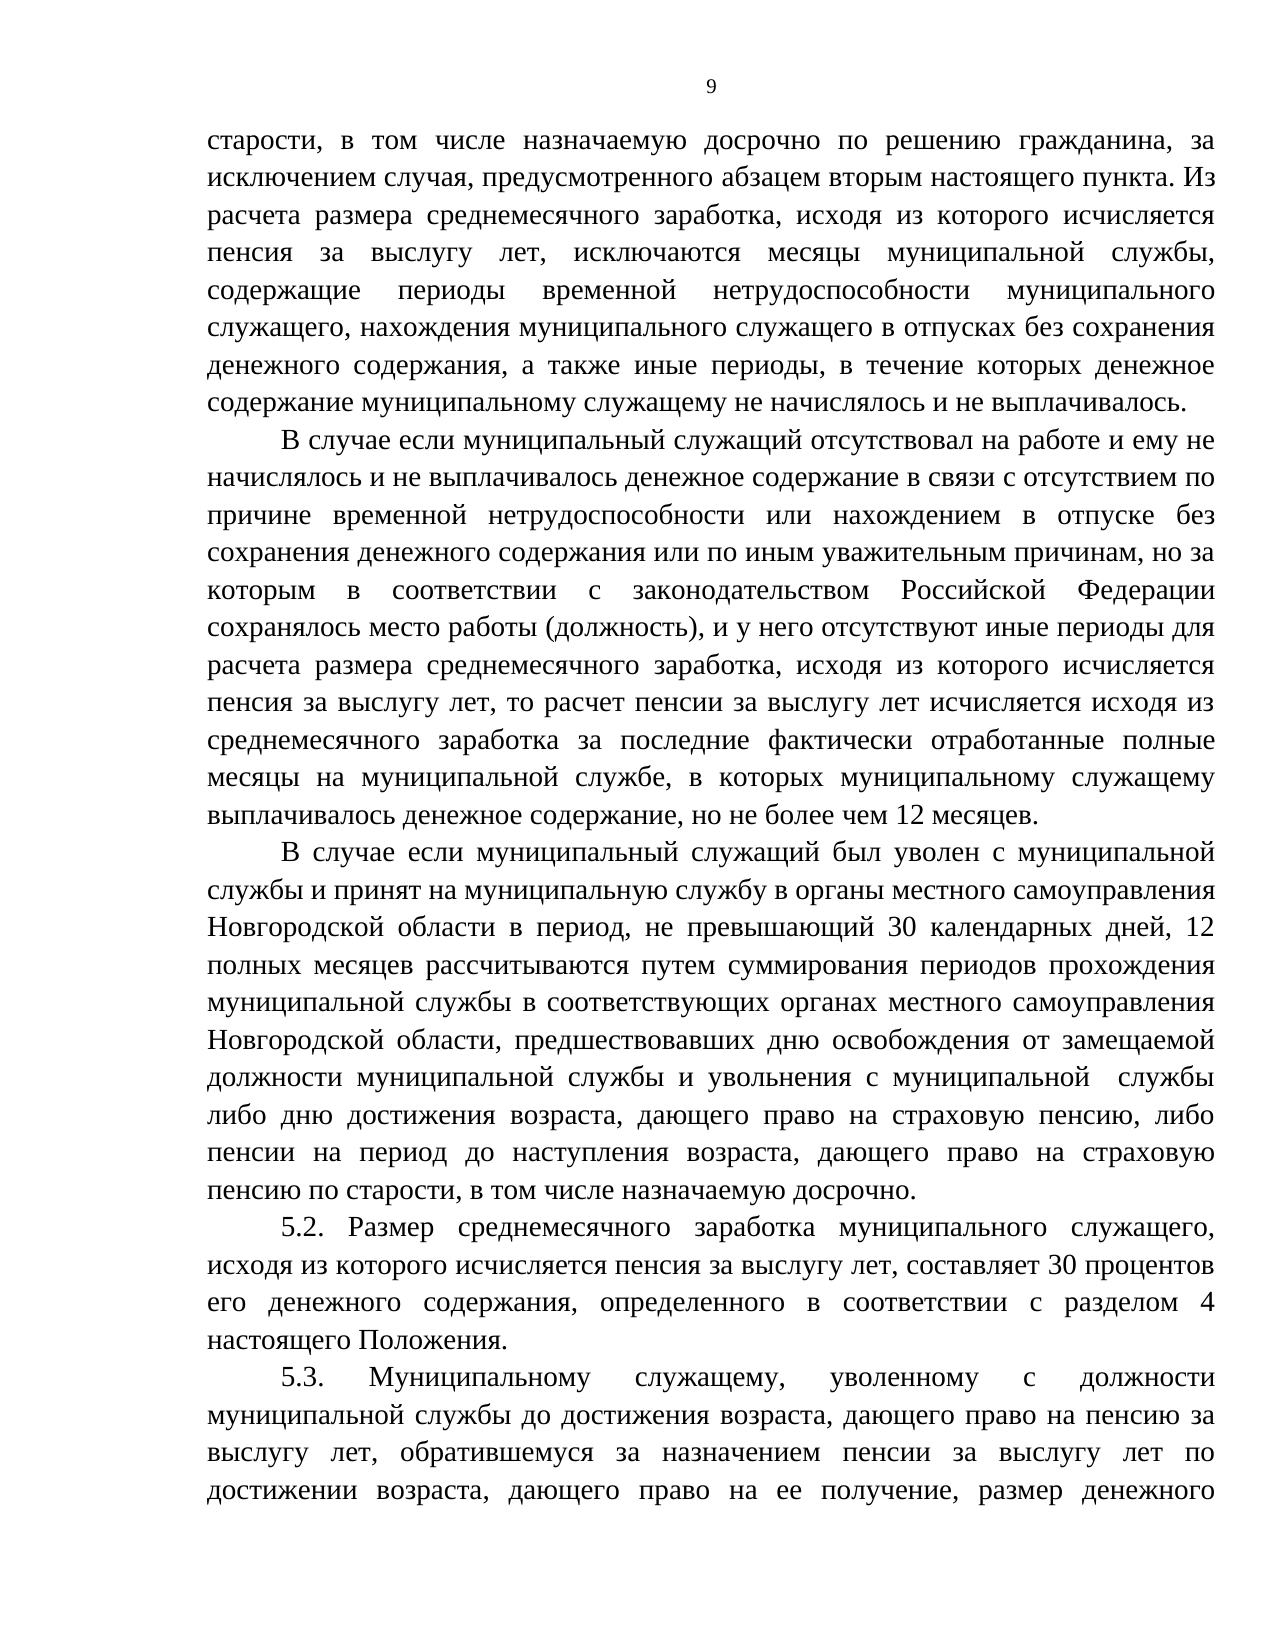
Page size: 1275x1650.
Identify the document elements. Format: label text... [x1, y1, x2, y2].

text 5.2. Размер среднемесячного заработка муниципального служащего, исходя из которого исчисляется пенсия за выслугу лет, составляет 30 процентов его денежного содержания, определенного в соответствии с разделом 4 настоящего Положения. [207, 1206, 1216, 1356]
text В случае если муниципальный служащий отсутствовал на работе и ему не начислялось и не выплачивалось денежное содержание в связи с отсутствием по причине временной нетрудоспособности или нахождением в отпуске без сохранения денежного содержания или по иным уважительным причинам, но за которым в соответствии с законодательством Российской Федерации сохранялось место работы (должность), и у него отсутствуют иные периоды для расчета размера среднемесячного заработка, исходя из которого исчисляется пенсия за выслугу лет, то расчет пенсии за выслугу лет исчисляется исходя из среднемесячного заработка за последние фактически отработанные полные месяцы на муниципальной службе, в которых муниципальному служащему выплачивалось денежное содержание, но не более чем 12 месяцев. [207, 418, 1216, 831]
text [207, 1356, 1216, 1506]
text В случае если муниципальный служащий был уволен с муниципальной службы и принят на муниципальную службу в органы местного самоуправления Новгородской области в период, не превышающий 30 календарных дней, 12 полных месяцев рассчитываются путем суммирования периодов прохождения муниципальной службы в соответствующих органах местного самоуправления Новгородской области, предшествовавших дню освобождения от замещаемой должности муниципальной службы и увольнения с муниципальной службы либо дню достижения возраста, дающего право на страховую пенсию, либо пенсии на период до наступления возраста, дающего право на страховую пенсию по старости, в том числе назначаемую досрочно. [207, 831, 1216, 1206]
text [207, 118, 1216, 418]
